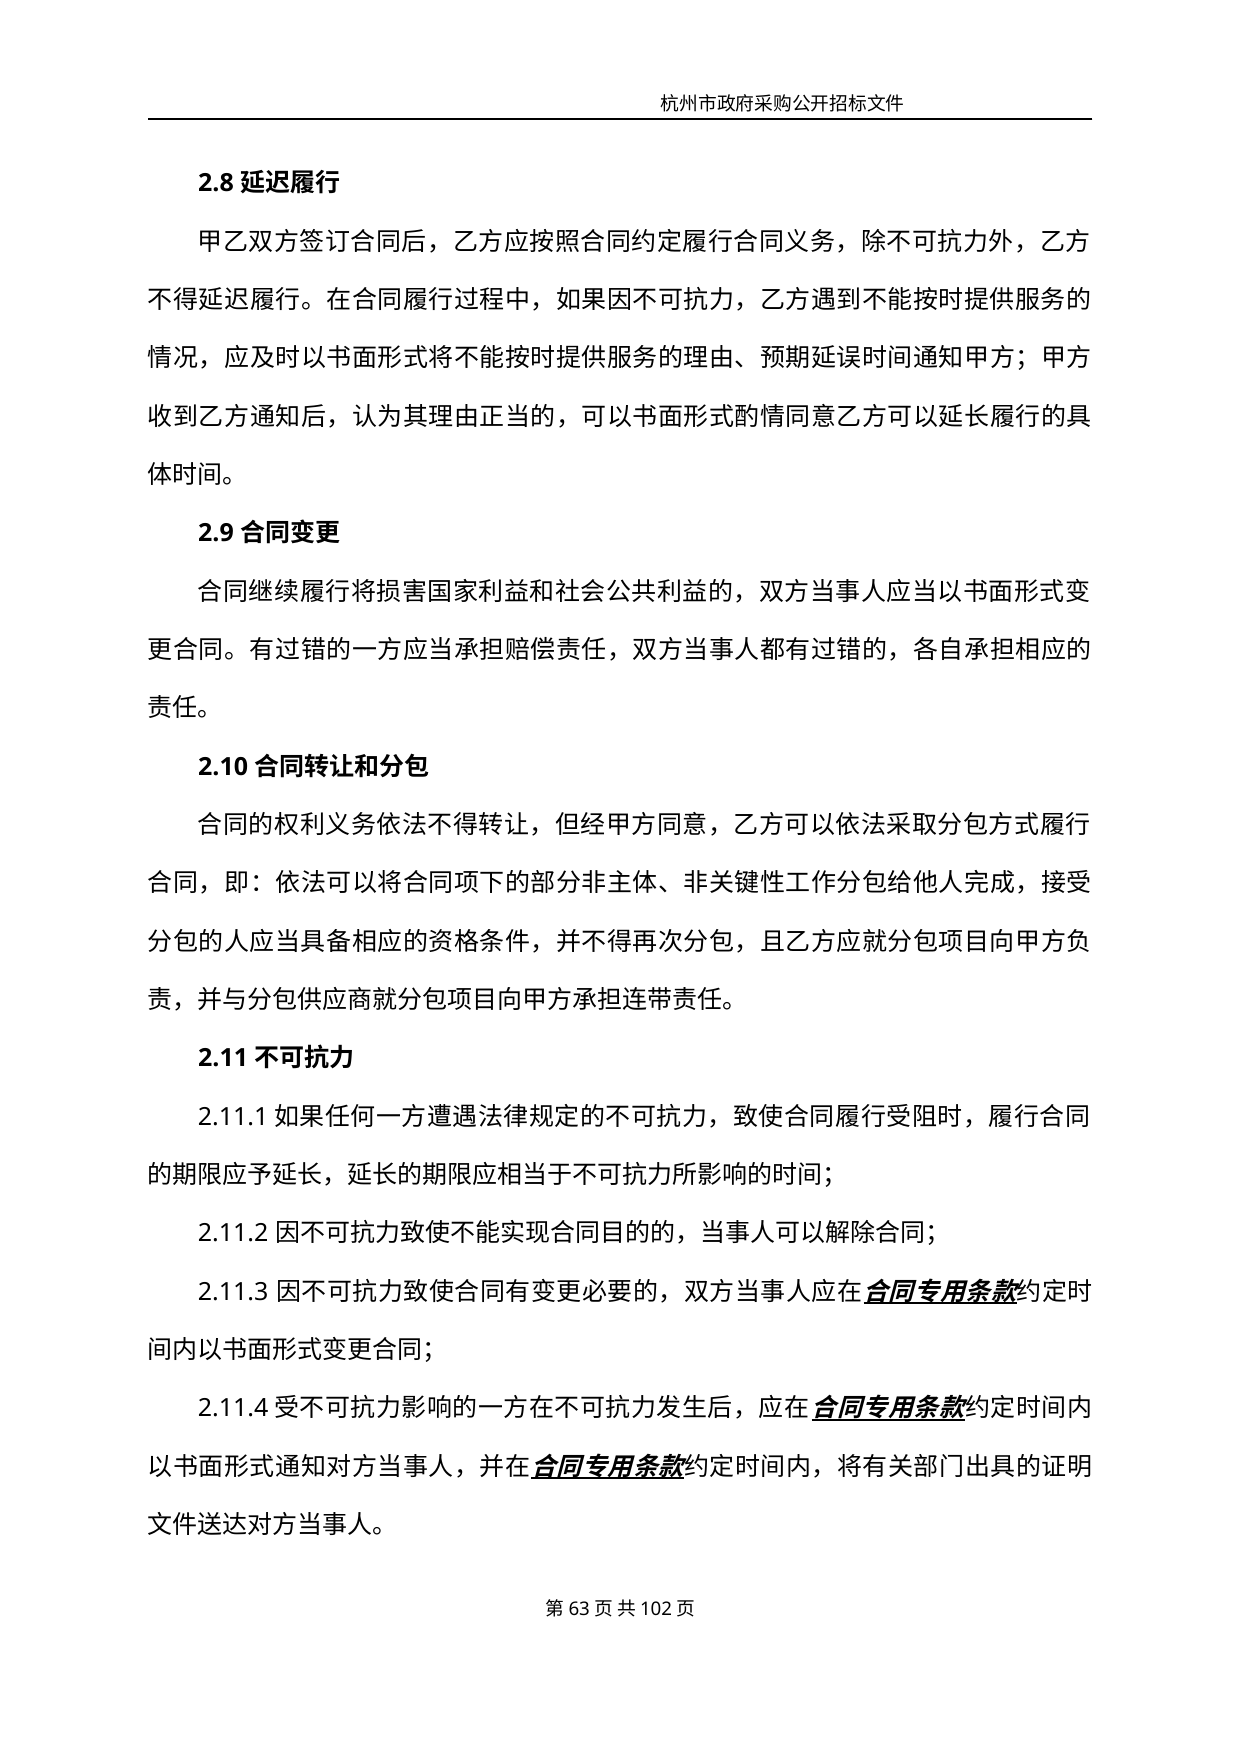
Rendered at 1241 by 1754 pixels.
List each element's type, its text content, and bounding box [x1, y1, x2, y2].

text 甲乙双方签订合同后，乙方应按照合同约定履行合同义务，除不可抗力外，乙方不得延迟履行。在合同履行过程中，如果因不可抗力，乙方遇到不能按时提供服务的情况，应及时以书面形式将不能按时提供服务的理由、预期延误时间通知甲方；甲方收到乙方通知后，认为其理由正当的，可以书面形式酌情同意乙方可以延长履行的具体时间。 [148, 203, 1092, 495]
text 2.11.3 因不可抗力致使合同有变更必要的，双方当事人应在合同专用条款约定时间内以书面形式变更合同； [148, 1253, 1092, 1370]
text 2.11.2 因不可抗力致使不能实现合同目的的，当事人可以解除合同； [148, 1195, 1092, 1253]
text 2.11.1如果任何一方遭遇法律规定的不可抗力，致使合同履行受阻时，履行合同的期限应予延长，延长的期限应相当于不可抗力所影响的时间； [148, 1078, 1092, 1195]
text 2.11 不可抗力 [148, 1020, 1092, 1078]
text 合同继续履行将损害国家利益和社会公共利益的，双方当事人应当以书面形式变更合同。有过错的一方应当承担赔偿责任，双方当事人都有过错的，各自承担相应的责任。 [148, 553, 1092, 728]
text 2.9 合同变更 [148, 495, 1092, 553]
text 2.8 延迟履行 [148, 145, 1092, 203]
text 合同的权利义务依法不得转让，但经甲方同意，乙方可以依法采取分包方式履行合同，即：依法可以将合同项下的部分非主体、非关键性工作分包给他人完成，接受分包的人应当具备相应的资格条件，并不得再次分包，且乙方应就分包项目向甲方负责，并与分包供应商就分包项目向甲方承担连带责任。 [148, 787, 1092, 1020]
text 2.10 合同转让和分包 [148, 728, 1092, 787]
text 2.11.4受不可抗力影响的一方在不可抗力发生后，应在合同专用条款约定时间内以书面形式通知对方当事人，并在合同专用条款约定时间内，将有关部门出具的证明文件送达对方当事人。 [148, 1370, 1092, 1545]
